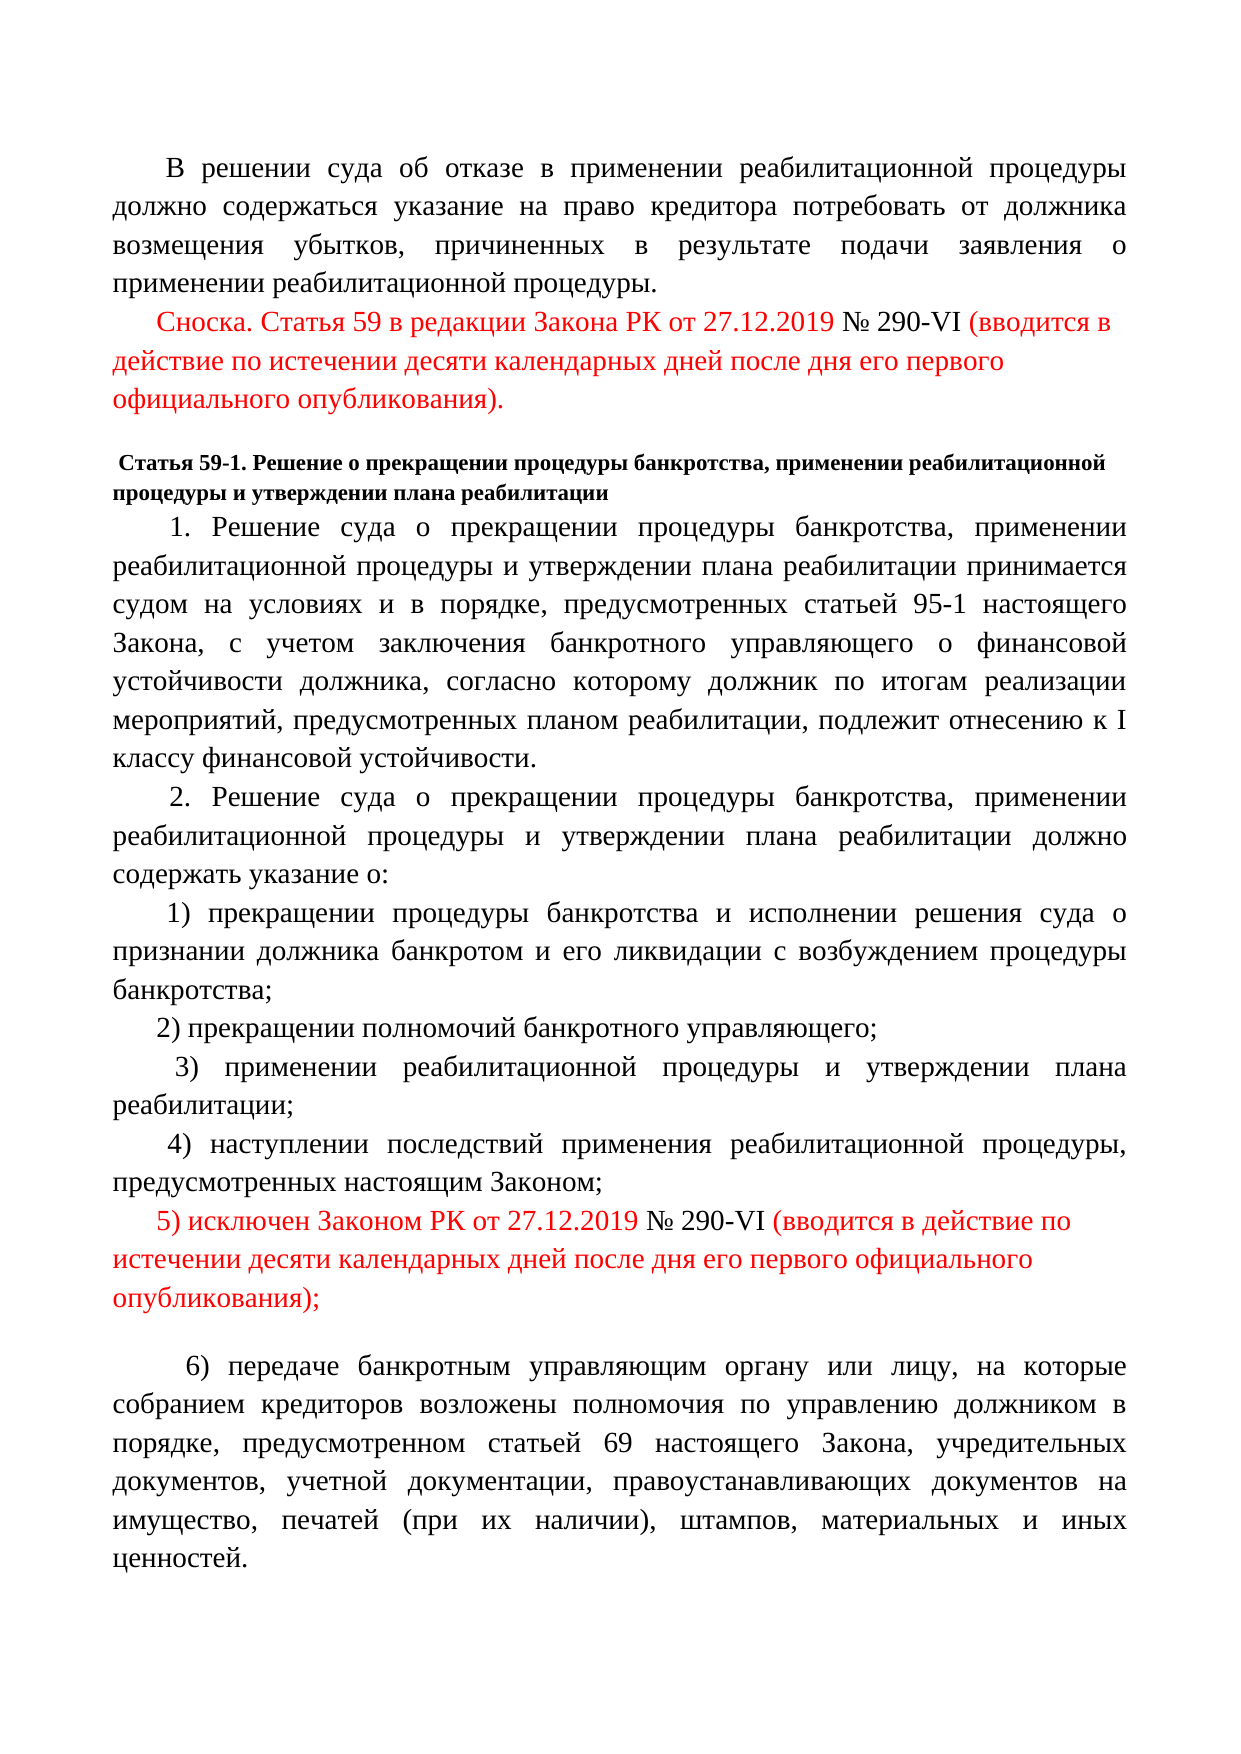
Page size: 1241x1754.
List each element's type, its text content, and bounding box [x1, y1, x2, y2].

text 1. Решение суда о прекращении процедуры банкротства, применении реабилитационной процедуры и утверждении плана реабилитации принимается судом на условиях и в порядке, предусмотренных статьей 95-1 настоящего Закона, с учетом заключения банкротного управляющего о финансовой устойчивости должника, согласно которому должник по итогам реализации мероприятий, предусмотренных планом реабилитации, подлежит отнесению к I классу финансовой устойчивости. [112, 509, 1128, 774]
text 3) применении реабилитационной процедуры и утверждении плана реабилитации; [112, 1049, 1128, 1121]
text Сноска. Статья 59 в редакции Закона РК от 27.12.2019 № 290-VI (вводится в действие по истечении десяти календарных дней после дня его первого официального опубликования). [112, 304, 1128, 445]
text Статья 59-1. Решение о прекращении процедуры банкротства, применении реабилитационной процедуры и утверждении плана реабилитации [112, 449, 1128, 505]
text 2. Решение суда о прекращении процедуры банкротства, применении реабилитационной процедуры и утверждении плана реабилитации должно содержать указание о: [112, 779, 1128, 890]
text 1) прекращении процедуры банкротства и исполнении решения суда о признании должника банкротом и его ликвидации с возбуждением процедуры банкротства; [112, 895, 1128, 1005]
text 6) передаче банкротным управляющим органу или лицу, на которые собранием кредиторов возложены полномочия по управлению должником в порядке, предусмотренном статьей 69 настоящего Закона, учредительных документов, учетной документации, правоустанавливающих документов на имущество, печатей (при их наличии), штампов, материальных и иных ценностей. [112, 1348, 1128, 1574]
text 2) прекращении полномочий банкротного управляющего; [112, 1010, 1128, 1044]
text 4) наступлении последствий применения реабилитационной процедуры, предусмотренных настоящим Законом; [112, 1126, 1128, 1198]
text 5) исключен Законом РК от 27.12.2019 № 290-VI (вводится в действие по истечении десяти календарных дней после дня его первого официального опубликования); [112, 1203, 1128, 1344]
text В решении суда об отказе в применении реабилитационной процедуры должно содержаться указание на право кредитора потребовать от должника возмещения убытков, причиненных в результате подачи заявления о применении реабилитационной процедуры. [112, 150, 1128, 299]
